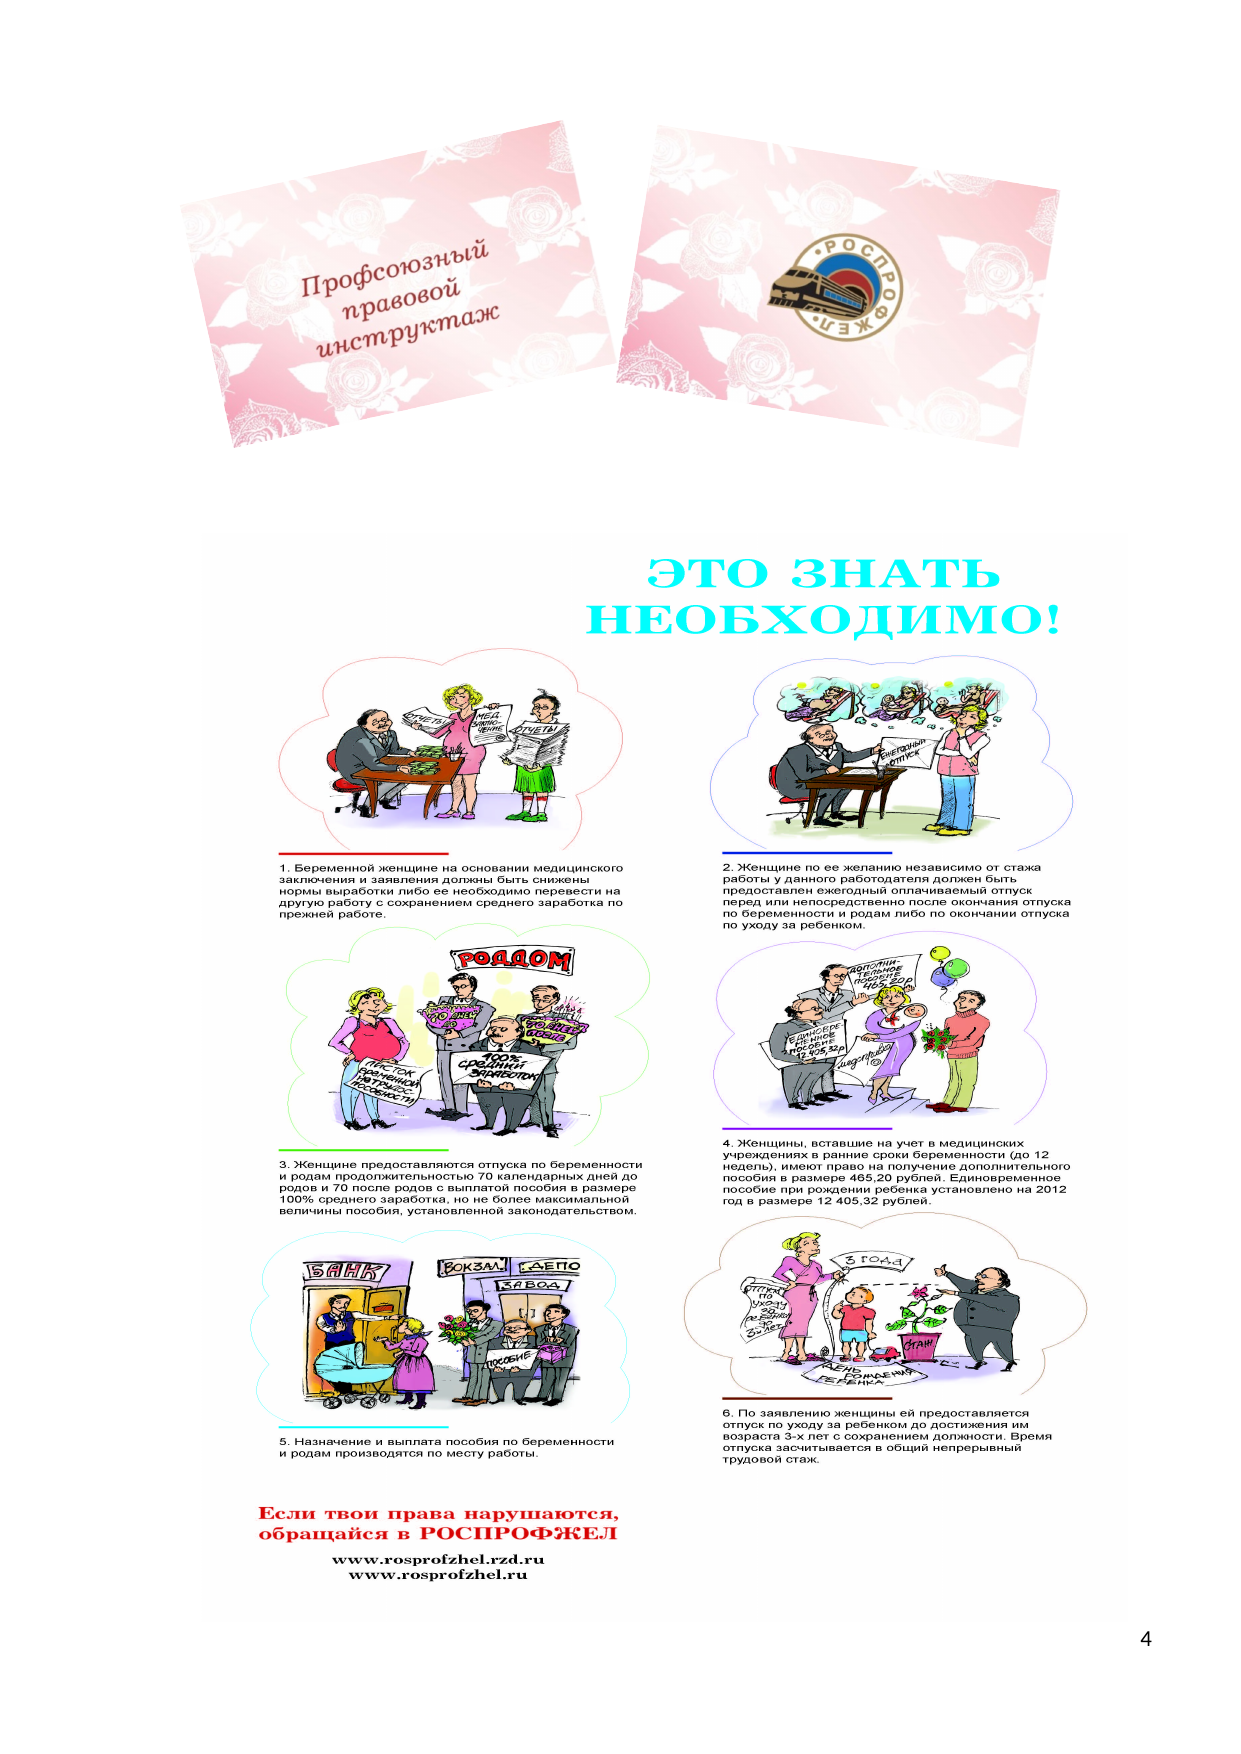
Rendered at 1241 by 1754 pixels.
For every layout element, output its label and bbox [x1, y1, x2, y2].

picture [201, 533, 1128, 1622]
picture [180, 120, 617, 447]
picture [616, 125, 1060, 447]
